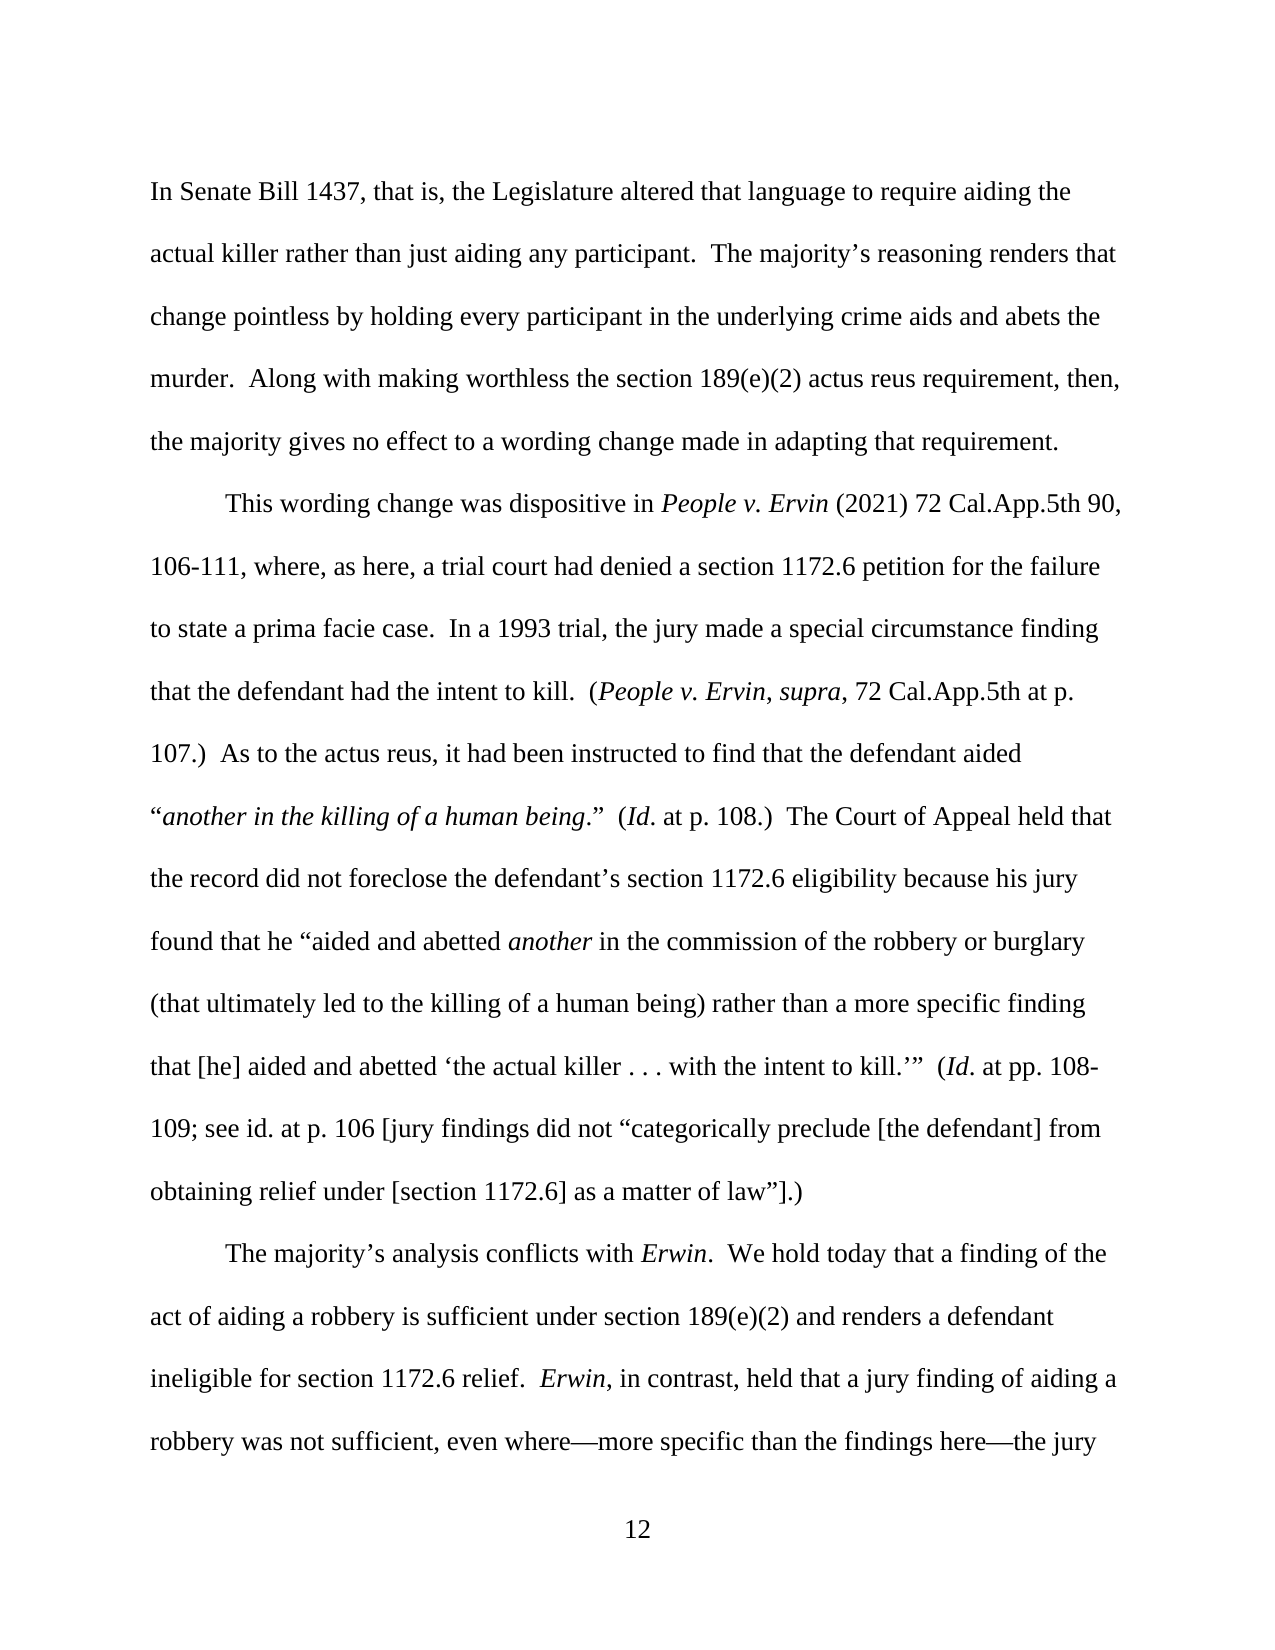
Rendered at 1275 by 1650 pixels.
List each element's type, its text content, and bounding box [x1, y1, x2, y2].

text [150, 1212, 1125, 1462]
text This wording change was dispositive in People v. Ervin (2021) 72 Cal.App.5th 90, 106-111, where, as here, a trial court had denied a section 1172.6 petition for the failure to state a prima facie case. In a 1993 trial, the jury made a special circumstance finding that the defendant had the intent to kill. (People v. Ervin, supra, 72 Cal.App.5th at p. 107.) As to the actus reus, it had been instructed to find that the defendant aided “another in the killing of a human being.” (Id. at p. 108.) The Court of Appeal held that the record did not foreclose the defendant’s section 1172.6 eligibility because his jury found that he “aided and abetted another in the commission of the robbery or burglary (that ultimately led to the killing of a human being) rather than a more specific finding that [he] aided and abetted ‘the actual killer . . . with the intent to kill.’” (Id. at pp. 108-109; see id. at p. 106 [jury findings did not “categorically preclude [the defendant] from obtaining relief under [section 1172.6] as a matter of law”].) [150, 462, 1125, 1212]
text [150, 150, 1125, 462]
